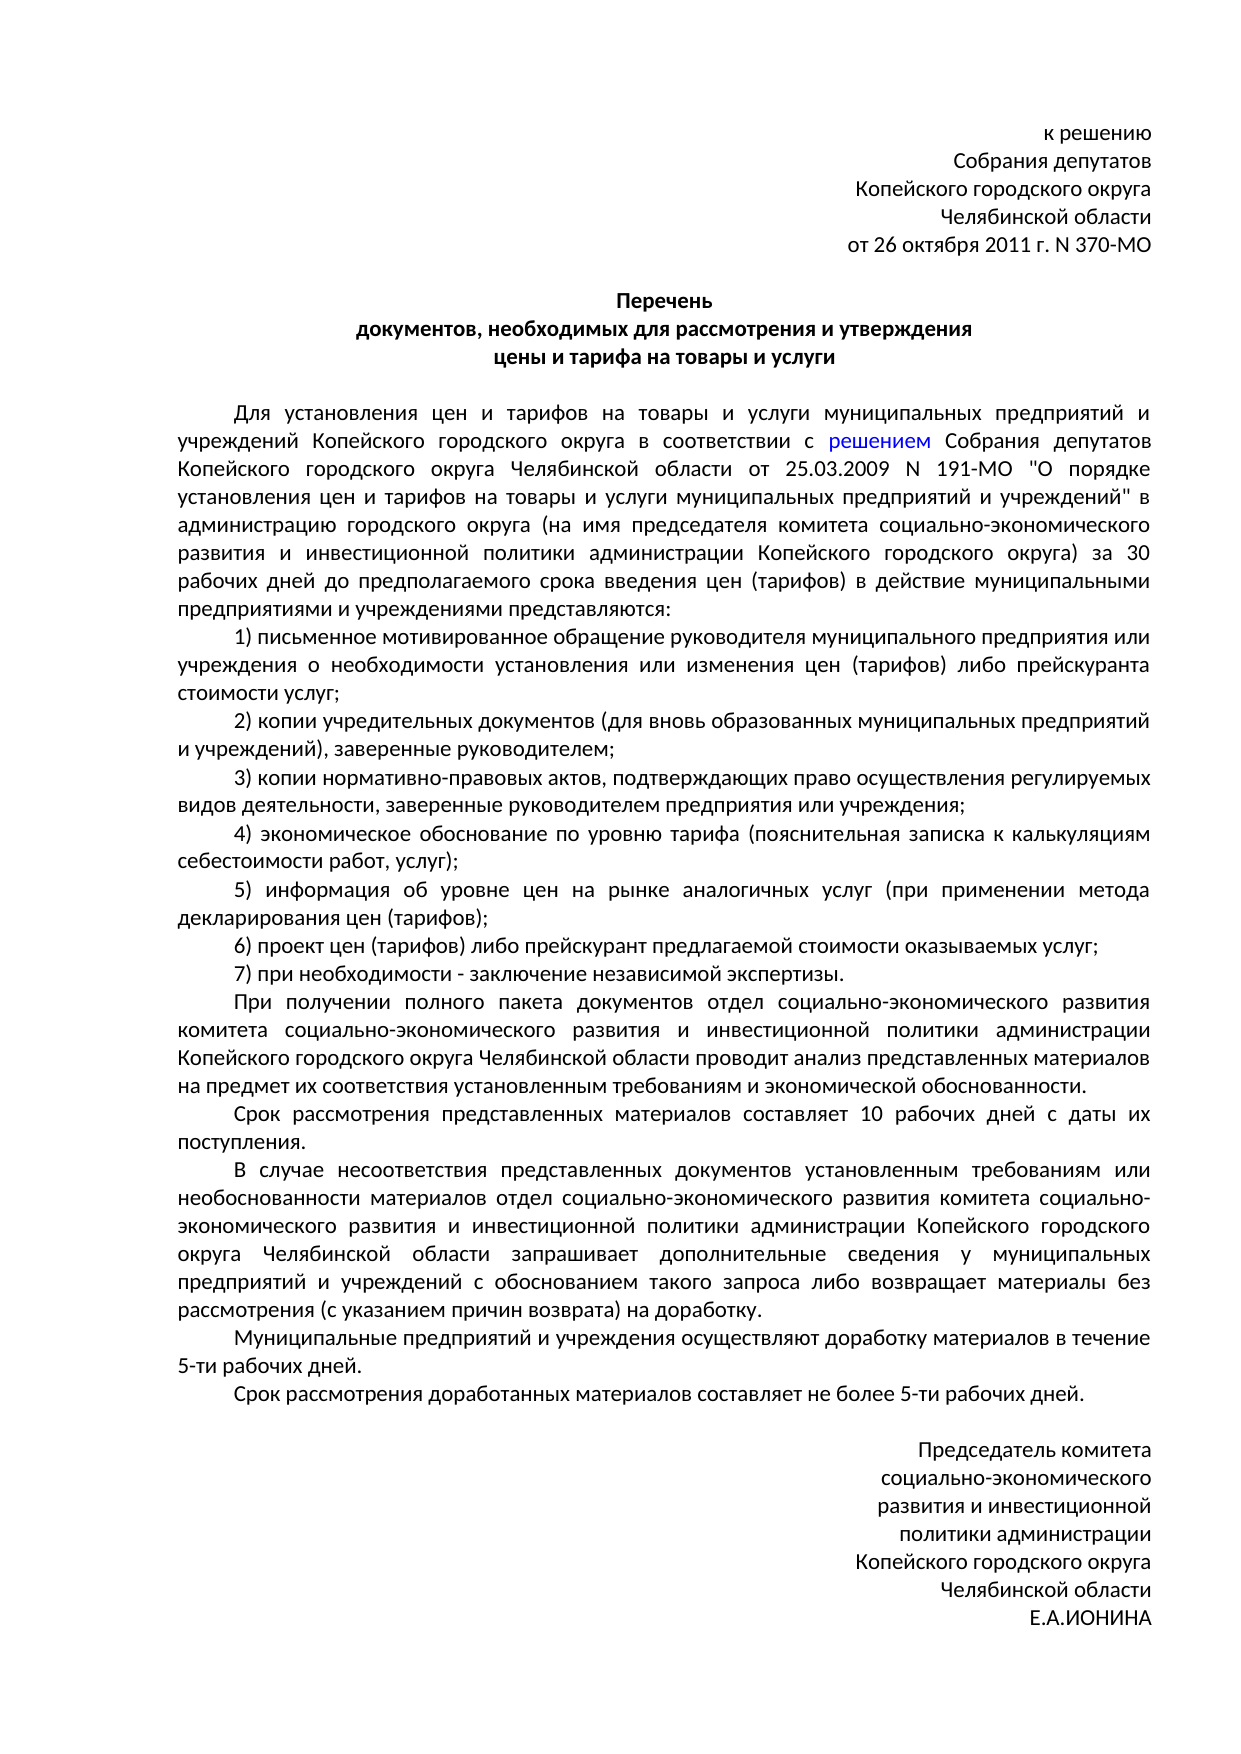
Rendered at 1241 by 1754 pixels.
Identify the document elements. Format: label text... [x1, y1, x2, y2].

text Челябинской области [177, 202, 1152, 230]
text Копейского городского округа [177, 1547, 1152, 1575]
text 4) экономическое обоснование по уровню тарифа (пояснительная записка к калькуляциям себестоимости работ, услуг); [177, 819, 1152, 875]
text документов, необходимых для рассмотрения и утверждения [177, 314, 1152, 342]
text Срок рассмотрения доработанных материалов составляет не более 5-ти рабочих дней. [177, 1379, 1152, 1407]
text При получении полного пакета документов отдел социально-экономического развития комитета социально-экономического развития и инвестиционной политики администрации Копейского городского округа Челябинской области проводит анализ представленных материалов на предмет их соответствия установленным требованиям и экономической обоснованности. [177, 987, 1152, 1099]
text социально-экономического [177, 1463, 1152, 1491]
text Собрания депутатов [177, 146, 1152, 174]
text Перечень [177, 286, 1152, 314]
text 3) копии нормативно-правовых актов, подтверждающих право осуществления регулируемых видов деятельности, заверенные руководителем предприятия или учреждения; [177, 763, 1152, 819]
text Е.А.ИОНИНА [177, 1603, 1152, 1631]
text 1) письменное мотивированное обращение руководителя муниципального предприятия или учреждения о необходимости установления или изменения цен (тарифов) либо прейскуранта стоимости услуг; [177, 622, 1152, 707]
text политики администрации [177, 1519, 1152, 1547]
text Для установления цен и тарифов на товары и услуги муниципальных предприятий и учреждений Копейского городского округа в соответствии с решением Собрания депутатов Копейского городского округа Челябинской области от 25.03.2009 N 191-МО "О порядке установления цен и тарифов на товары и услуги муниципальных предприятий и учреждений" в администрацию городского округа (на имя председателя комитета социально-экономического развития и инвестиционной политики администрации Копейского городского округа) за 30 рабочих дней до предполагаемого срока введения цен (тарифов) в действие муниципальными предприятиями и учреждениями представляются: [177, 398, 1152, 622]
text 2) копии учредительных документов (для вновь образованных муниципальных предприятий и учреждений), заверенные руководителем; [177, 707, 1152, 763]
text 6) проект цен (тарифов) либо прейскурант предлагаемой стоимости оказываемых услуг; [177, 931, 1152, 959]
text развития и инвестиционной [177, 1491, 1152, 1519]
text цены и тарифа на товары и услуги [177, 342, 1152, 370]
text Председатель комитета [177, 1435, 1152, 1463]
text к решению [177, 118, 1152, 146]
text от 26 октября 2011 г. N 370-МО [177, 230, 1152, 258]
text Срок рассмотрения представленных материалов составляет 10 рабочих дней с даты их поступления. [177, 1099, 1152, 1155]
text Челябинской области [177, 1575, 1152, 1603]
text 5) информация об уровне цен на рынке аналогичных услуг (при применении метода декларирования цен (тарифов); [177, 875, 1152, 931]
text В случае несоответствия представленных документов установленным требованиям или необоснованности материалов отдел социально-экономического развития комитета социально-экономического развития и инвестиционной политики администрации Копейского городского округа Челябинской области запрашивает дополнительные сведения у муниципальных предприятий и учреждений с обоснованием такого запроса либо возвращает материалы без рассмотрения (с указанием причин возврата) на доработку. [177, 1155, 1152, 1323]
text 7) при необходимости - заключение независимой экспертизы. [177, 959, 1152, 987]
text Муниципальные предприятий и учреждения осуществляют доработку материалов в течение 5-ти рабочих дней. [177, 1323, 1152, 1379]
text Копейского городского округа [177, 174, 1152, 202]
